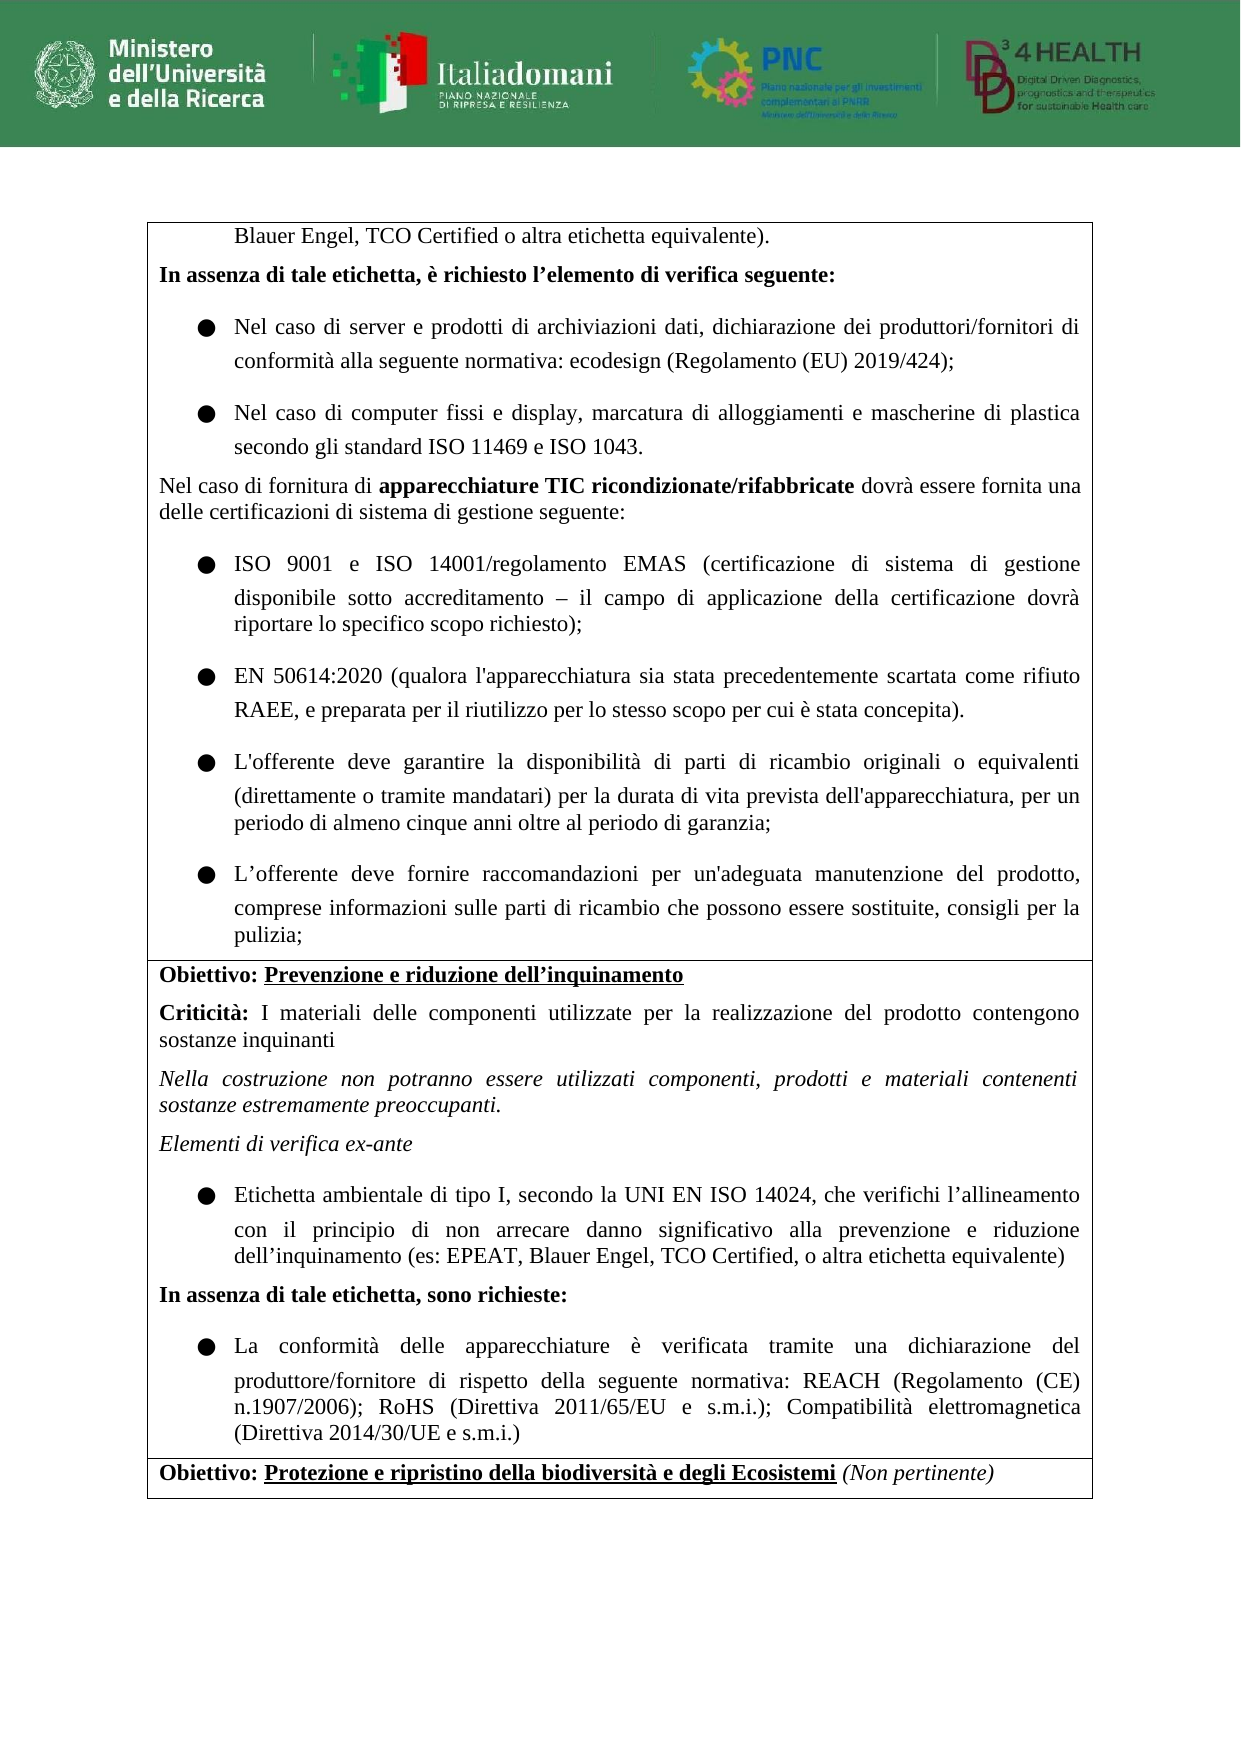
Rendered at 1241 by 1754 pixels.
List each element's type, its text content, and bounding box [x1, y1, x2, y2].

picture [0, 0, 1241, 148]
table_cell Obiettivo: Prevenzione e riduzione dell’inquinamento Criticità: I materiali delle componenti utilizzate per la realizzazione del prodotto contengono sostanze inquinanti Nella costruzione non potranno essere utilizzati componenti, prodotti e materiali contenenti sostanze estremamente preoccupanti. Elementi di verifica ex-ante Etichetta ambientale di tipo I, secondo la UNI EN ISO 14024, che verifichi l’allineamento con il principio di non arrecare danno significativo alla prevenzione e riduzione dell’inquinamento (es: EPEAT, Blauer Engel, TCO Certified, o altra etichetta equivalente) In assenza di tale etichetta, sono richieste: La conformità delle apparecchiature è verificata tramite una dichiarazione del produttore/fornitore di rispetto della seguente normativa: REACH (Regolamento (CE) n.1907/2006); RoHS (Direttiva 2011/65/EU e s.m.i.); Compatibilità elettromagnetica (Direttiva 2014/30/UE e s.m.i.) [148, 961, 1092, 1458]
table_cell Obiettivo: Protezione e ripristino della biodiversità e degli Ecosistemi (Non pertinente) [148, 1459, 1092, 1498]
